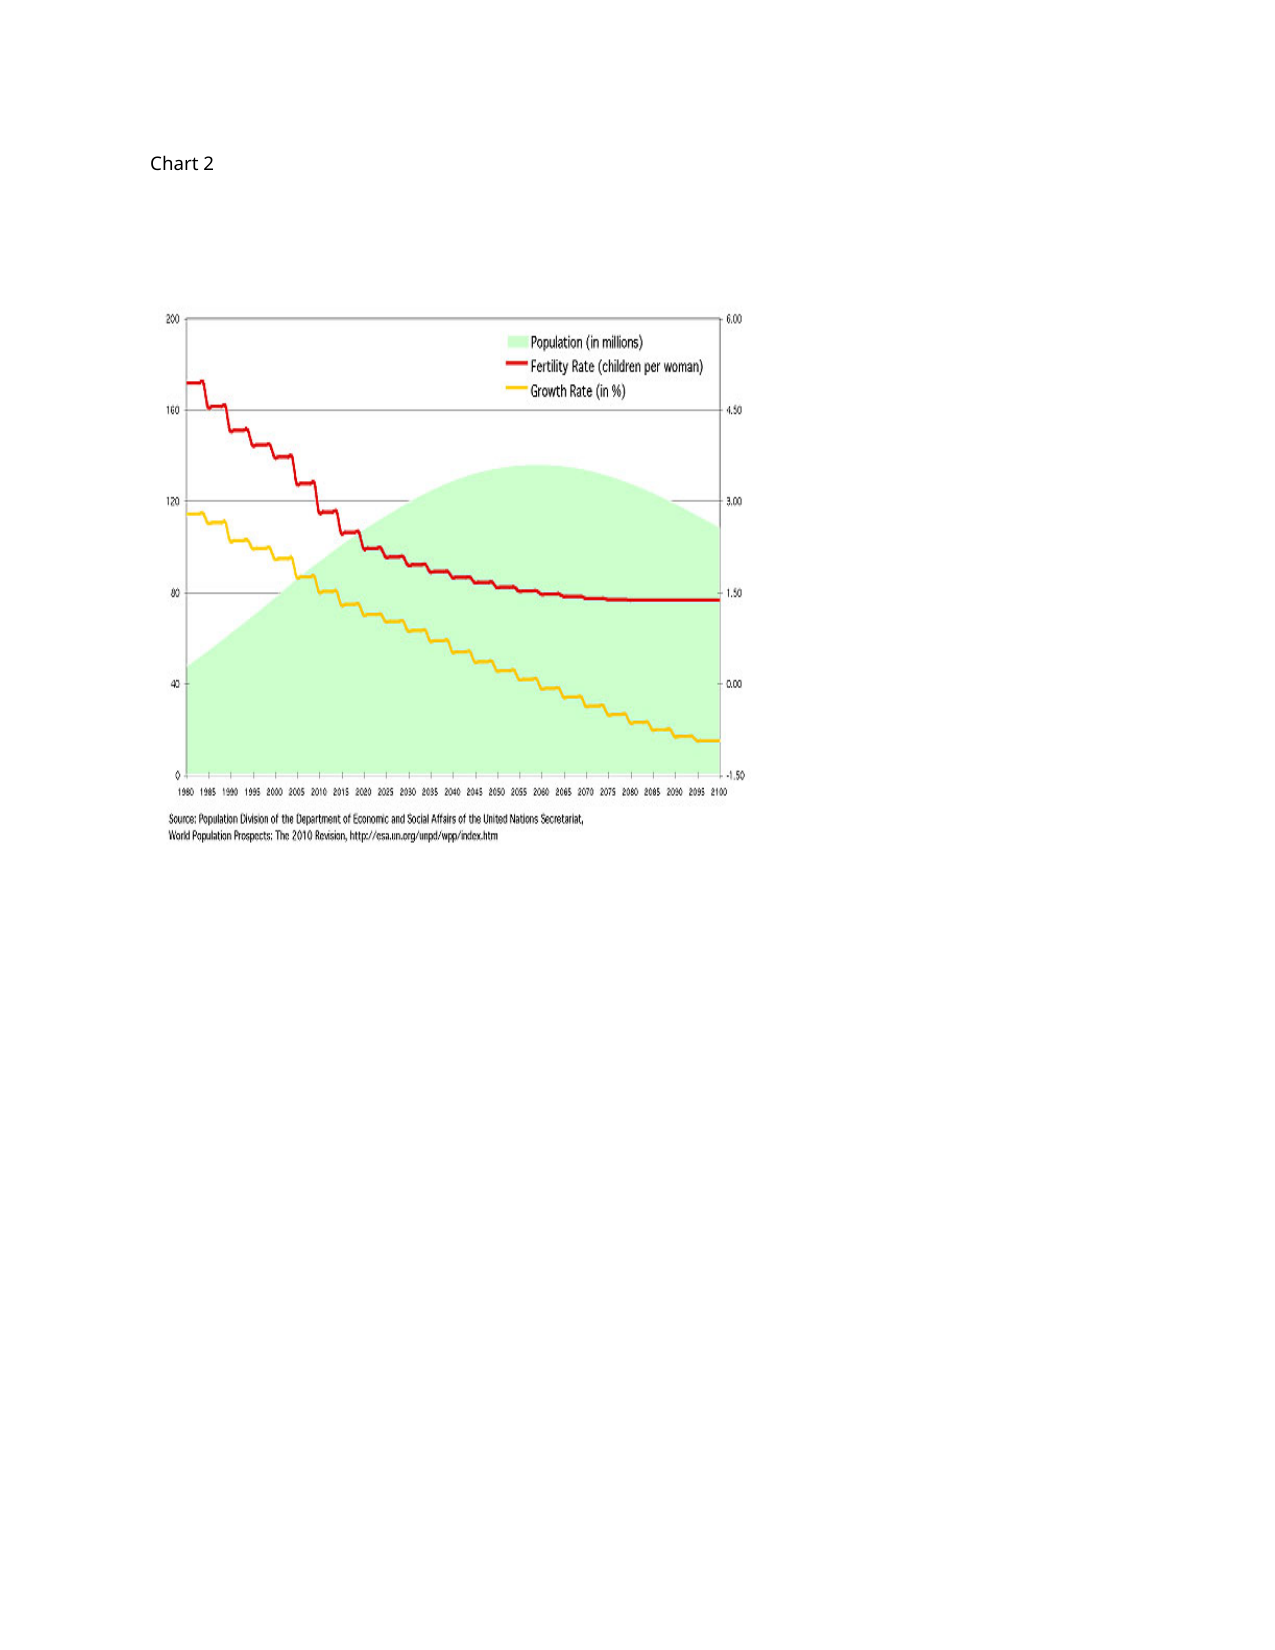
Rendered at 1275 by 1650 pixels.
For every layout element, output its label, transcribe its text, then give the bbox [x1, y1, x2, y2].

text Chart 2 [150, 150, 1125, 176]
picture [150, 294, 775, 871]
